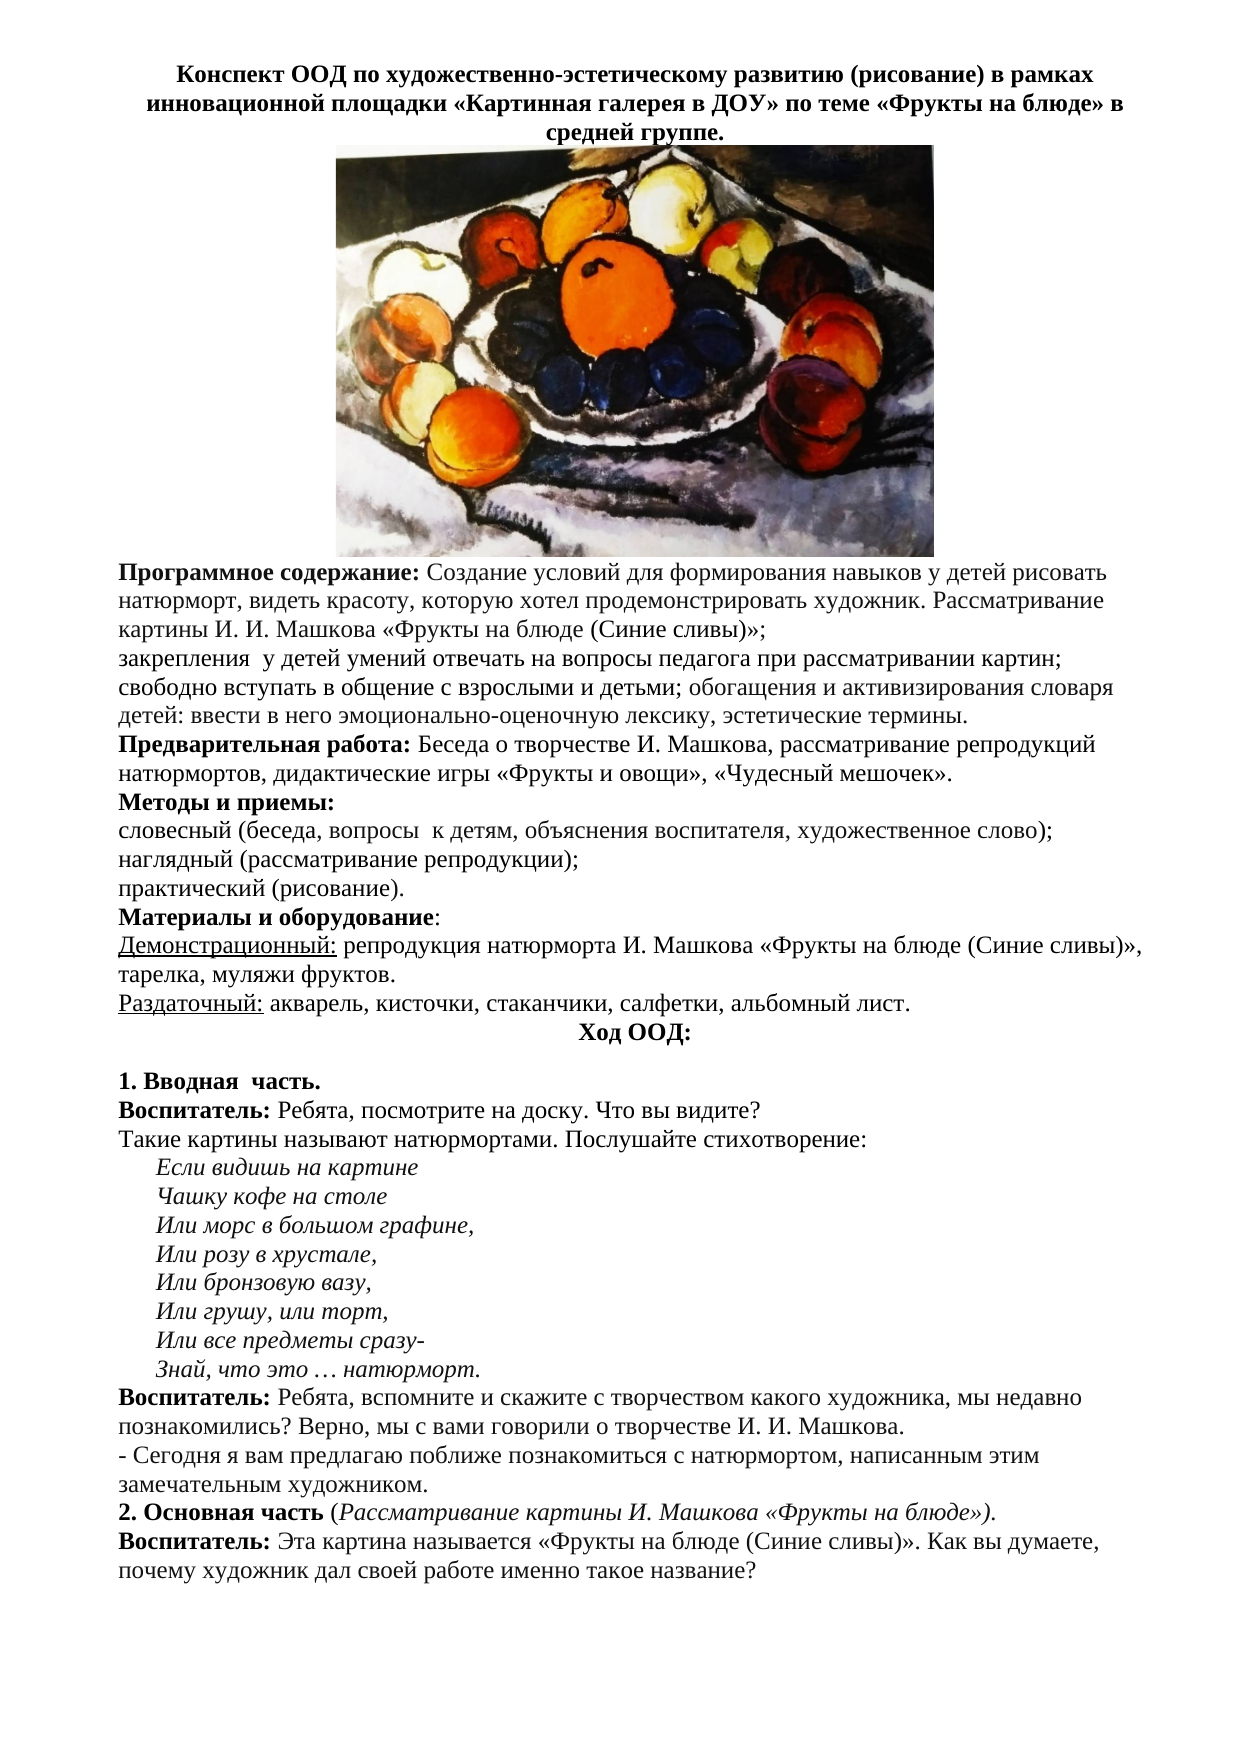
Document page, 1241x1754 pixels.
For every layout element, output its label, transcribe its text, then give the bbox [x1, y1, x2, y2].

text 1. Вводная часть. [118, 1066, 1152, 1095]
text Знай, что это … натюрморт. [118, 1354, 1152, 1382]
text Воспитатель: Ребята, посмотрите на доску. Что вы видите? [118, 1095, 1152, 1124]
text Чашку кофе на столе [118, 1181, 1152, 1210]
text Или морс в большом графине, [118, 1210, 1152, 1239]
text Или грушу, или торт, [118, 1296, 1152, 1325]
text наглядный (рассматривание репродукции); [118, 844, 1152, 873]
text Если видишь на картине [118, 1152, 1152, 1181]
text практический (рисование). [118, 873, 1152, 902]
text Раздаточный: акварель, кисточки, стаканчики, салфетки, альбомный лист. [118, 988, 1152, 1017]
text 2. Основная часть (Рассматривание картины И. Машкова «Фрукты на блюде»). Воспитатель: Эта картина называется «Фрукты на блюде (Синие сливы)». Как вы думаете, почему художник дал своей работе именно такое название? [118, 1497, 1152, 1584]
text Материалы и оборудование: [118, 902, 1152, 930]
text Методы и приемы: [118, 787, 1152, 815]
text закрепления у детей умений отвечать на вопросы педагога при рассматривании картин; свободно вступать в общение с взрослыми и детьми; обогащения и активизирования словаря детей: ввести в него эмоционально-оценочную лексику, эстетические термины. [118, 643, 1152, 729]
text Или все предметы сразу- [118, 1325, 1152, 1354]
text - Сегодня я вам предлагаю поближе познакомиться с натюрмортом, написанным этим замечательным художником. [118, 1440, 1152, 1497]
text Демонстрационный: репродукция натюрморта И. Машкова «Фрукты на блюде (Синие сливы)», тарелка, муляжи фруктов. [118, 930, 1152, 988]
picture [335, 145, 934, 557]
text Ход ООД: [118, 1017, 1152, 1045]
text Воспитатель: Ребята, вспомните и скажите с творчеством какого художника, мы недавно познакомились? Верно, мы с вами говорили о творчестве И. И. Машкова. [118, 1382, 1152, 1440]
text Такие картины называют натюрмортами. Послушайте стихотворение: [118, 1124, 1152, 1152]
text Предварительная работа: Беседа о творчестве И. Машкова, рассматривание репродукций натюрмортов, дидактические игры «Фрукты и овощи», «Чудесный мешочек». [118, 729, 1152, 787]
text словесный (беседа, вопросы к детям, объяснения воспитателя, художественное слово); [118, 815, 1152, 844]
text Конспект ООД по художественно-эстетическому развитию (рисование) в рамках инновационной площадки «Картинная галерея в ДОУ» по теме «Фрукты на блюде» в средней группе. [118, 59, 1152, 145]
text Программное содержание: Создание условий для формирования навыков у детей рисовать натюрморт, видеть красоту, которую хотел продемонстрировать художник. Рассматривание картины И. И. Машкова «Фрукты на блюде (Синие сливы)»; [118, 557, 1152, 643]
text Или бронзовую вазу, [118, 1267, 1152, 1296]
text Или розу в хрустале, [118, 1239, 1152, 1267]
